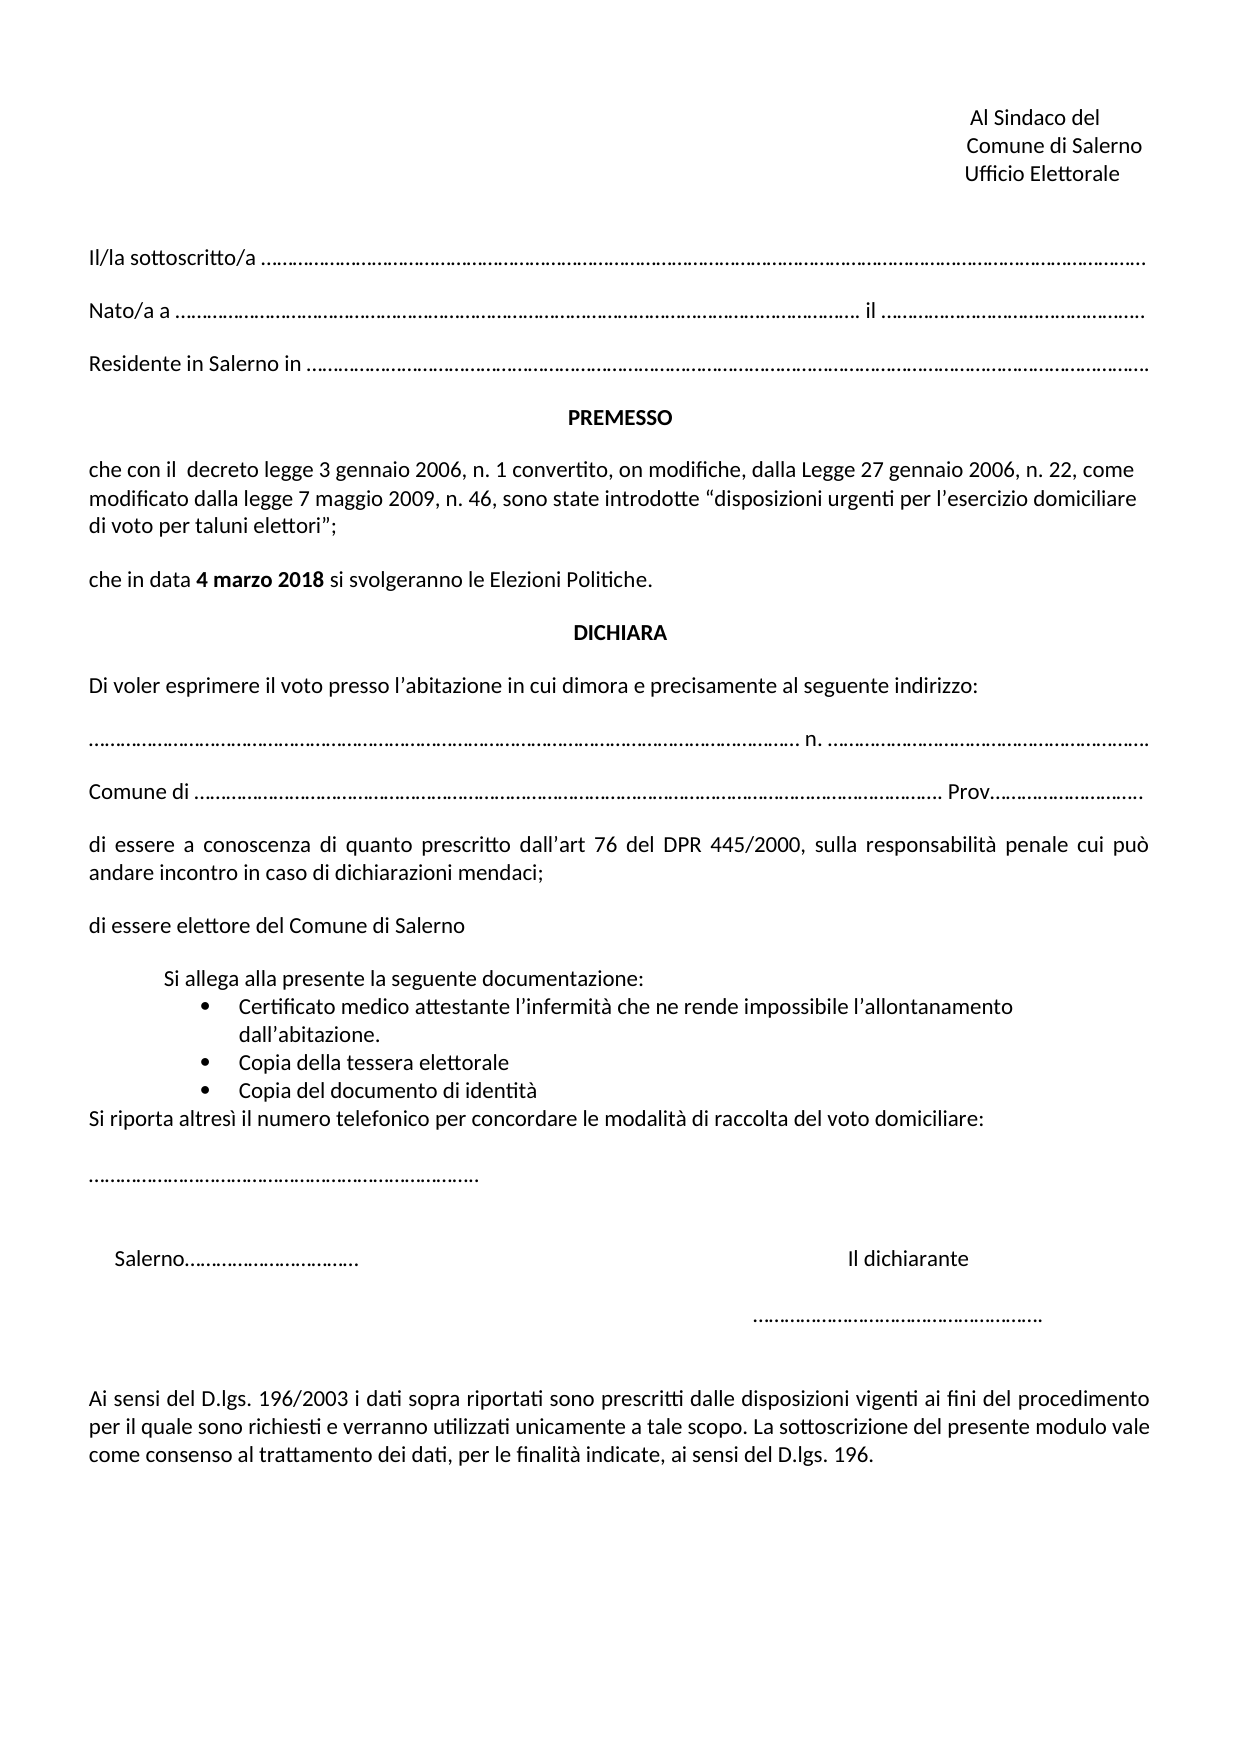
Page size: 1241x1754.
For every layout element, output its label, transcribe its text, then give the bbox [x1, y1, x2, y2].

text Di voler esprimere il voto presso l’abitazione in cui dimora e precisamente al seguente indirizzo: [89, 671, 1152, 699]
list Si riporta altresì il numero telefonico per concordare le modalità di raccolta del voto domiciliare: [89, 1104, 1152, 1132]
text che con il decreto legge 3 gennaio 2006, n. 1 convertito, on modifiche, dalla Legge 27 gennaio 2006, n. 22, come modificato dalla legge 7 maggio 2009, n. 46, sono state introdotte “disposizioni urgenti per l’esercizio domiciliare di voto per taluni elettori”; [89, 456, 1152, 540]
text Al Sindaco del [89, 103, 1152, 131]
list ……………………………………………………………….. [89, 1160, 1152, 1188]
list Si allega alla presente la seguente documentazione: [164, 964, 1152, 992]
text di essere a conoscenza di quanto prescritto dall’art 76 del DPR 445/2000, sulla responsabilità penale cui può andare incontro in caso di dichiarazioni mendaci; [89, 830, 1152, 886]
text Nato/a a …………………………………………………………………………………………………………………. il ………………………………………….. [89, 297, 1152, 324]
text di essere elettore del Comune di Salerno [89, 911, 1152, 939]
list Ai sensi del D.lgs. 196/2003 i dati sopra riportati sono prescritti dalle disposizioni vigenti ai fini del procedimento per il quale sono richiesti e verranno utilizzati unicamente a tale scopo. La sottoscrizione del presente modulo vale come consenso al trattamento dei dati, per le finalità indicate, ai sensi del D.lgs. 196. [89, 1384, 1152, 1468]
list Copia della tessera elettorale [201, 1048, 1152, 1076]
text DICHIARA [89, 618, 1152, 646]
list ………………………………………………. [89, 1300, 1152, 1328]
text che in data 4 marzo 2018 si svolgeranno le Elezioni Politiche. [89, 565, 1152, 593]
text Il/la sottoscritto/a …………………………………………………………………………………………………………………………………………………… [89, 243, 1152, 272]
text Ufficio Elettorale [89, 159, 1152, 187]
text Residente in Salerno in ……………………………………………………………………………………………………………………………………………. [89, 349, 1152, 378]
text Comune di ……………………………………………………………………………………………………………………………. Prov……………………….. [89, 777, 1152, 805]
list Copia del documento di identità [201, 1076, 1152, 1104]
list Salerno…………………………… Il dichiarante [89, 1244, 1152, 1272]
list Certificato medico attestante l’infermità che ne rende impossibile l’allontanamento dall’abitazione. [201, 992, 1152, 1048]
text ……………………………………………………………………………………………………………………… n. ……………………………………………………. [89, 724, 1152, 752]
text PREMESSO [89, 403, 1152, 431]
text Comune di Salerno [89, 131, 1152, 159]
